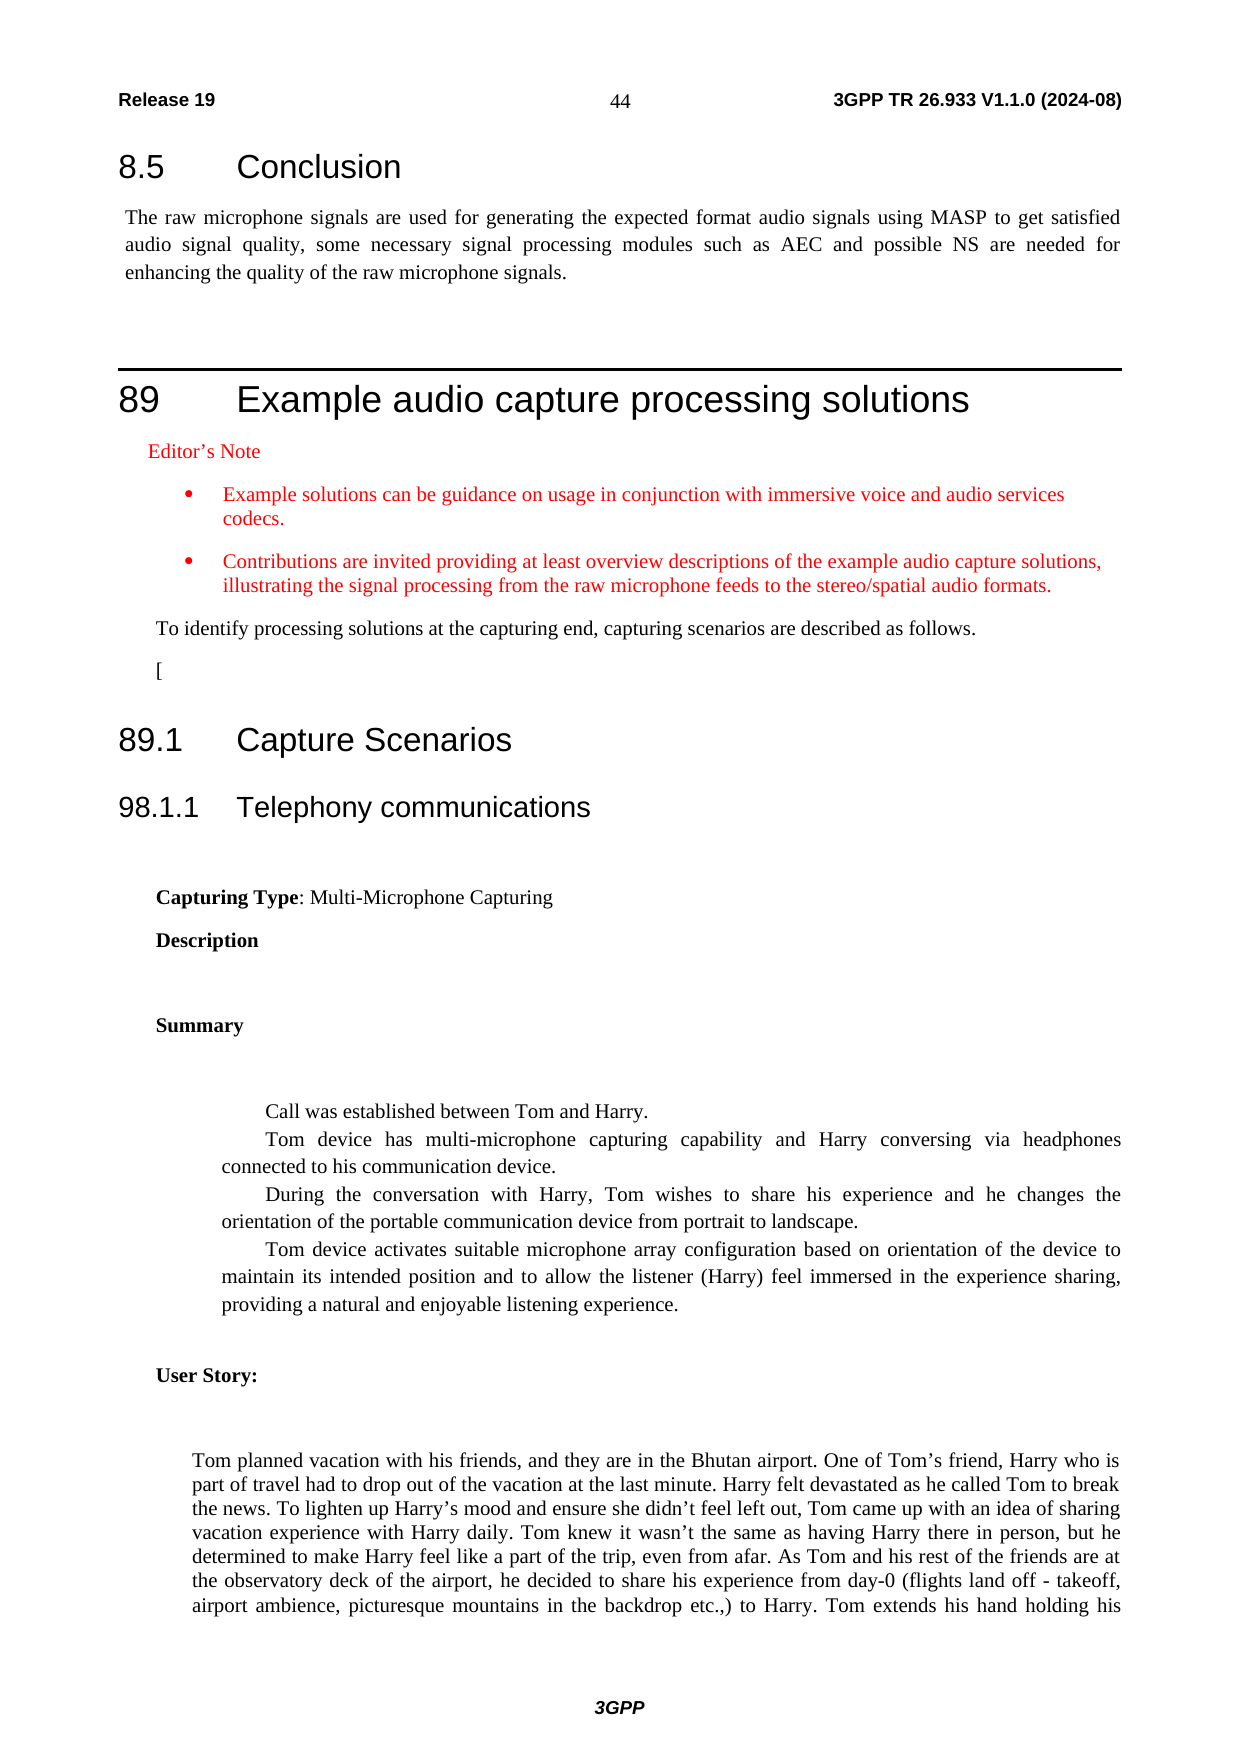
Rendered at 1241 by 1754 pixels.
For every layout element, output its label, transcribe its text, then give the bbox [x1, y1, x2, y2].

list During the conversation with Harry, Tom wishes to share his experience and he changes the orientation of the portable communication device from portrait to landscape. [221, 1182, 1122, 1233]
text Summary [156, 1013, 1122, 1037]
list Tom device activates suitable microphone array configuration based on orientation of the device to maintain its intended position and to allow the listener (Harry) feel immersed in the experience sharing, providing a natural and enjoyable listening experience. [221, 1237, 1122, 1316]
subtitle .1 Capture Scenarios [118, 720, 1122, 758]
list Tom device has multi-microphone capturing capability and Harry conversing via headphones connected to his communication device. [221, 1126, 1122, 1178]
subtitle .1.1 Telephony communications [118, 790, 1122, 823]
text User Story: [156, 1362, 1122, 1387]
text Capturing Type: Multi-Microphone Capturing [156, 885, 1122, 909]
subtitle Example audio capture processing solutions [118, 371, 1122, 420]
text Description [156, 928, 1122, 952]
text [192, 1448, 1122, 1617]
list Call was established between Tom and Harry. [221, 1099, 1122, 1123]
